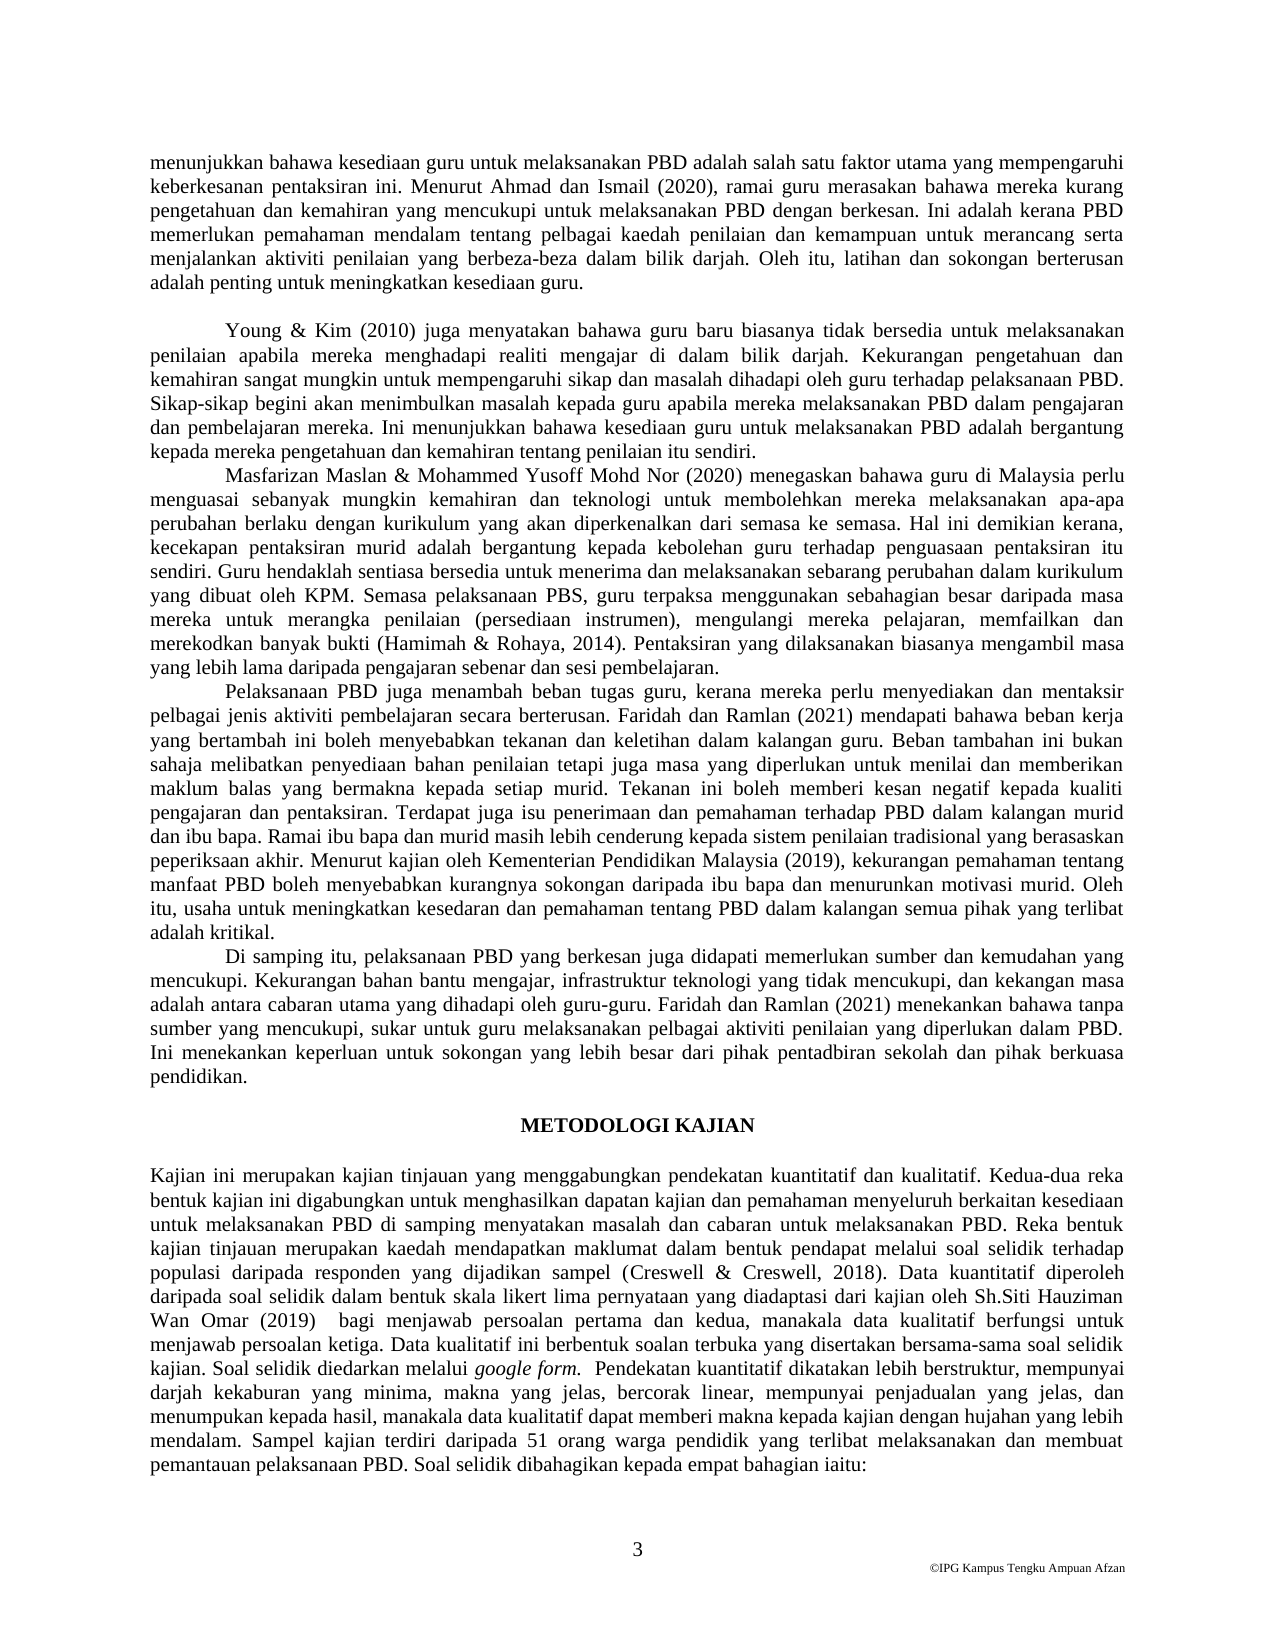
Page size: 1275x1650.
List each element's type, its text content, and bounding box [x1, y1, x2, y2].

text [150, 150, 1125, 294]
text Masfarizan Maslan & Mohammed Yusoff Mohd Nor (2020) menegaskan bahawa guru di Malaysia perlu menguasai sebanyak mungkin kemahiran dan teknologi untuk membolehkan mereka melaksanakan apa-apa perubahan berlaku dengan kurikulum yang akan diperkenalkan dari semasa ke semasa. Hal ini demikian kerana, kecekapan pentaksiran murid adalah bergantung kepada kebolehan guru terhadap penguasaan pentaksiran itu sendiri. Guru hendaklah sentiasa bersedia untuk menerima dan melaksanakan sebarang perubahan dalam kurikulum yang dibuat oleh KPM. Semasa pelaksanaan PBS, guru terpaksa menggunakan sebahagian besar daripada masa mereka untuk merangka penilaian (persediaan instrumen), mengulangi mereka pelajaran, memfailkan dan merekodkan banyak bukti (Hamimah & Rohaya, 2014). Pentaksiran yang dilaksanakan biasanya mengambil masa yang lebih lama daripada pengajaran sebenar dan sesi pembelajaran. [150, 463, 1125, 679]
text Pelaksanaan PBD juga menambah beban tugas guru, kerana mereka perlu menyediakan dan mentaksir pelbagai jenis aktiviti pembelajaran secara berterusan. Faridah dan Ramlan (2021) mendapati bahawa beban kerja yang bertambah ini boleh menyebabkan tekanan dan keletihan dalam kalangan guru. Beban tambahan ini bukan sahaja melibatkan penyediaan bahan penilaian tetapi juga masa yang diperlukan untuk menilai dan memberikan maklum balas yang bermakna kepada setiap murid. Tekanan ini boleh memberi kesan negatif kepada kualiti pengajaran dan pentaksiran. Terdapat juga isu penerimaan dan pemahaman terhadap PBD dalam kalangan murid dan ibu bapa. Ramai ibu bapa dan murid masih lebih cenderung kepada sistem penilaian tradisional yang berasaskan peperiksaan akhir. Menurut kajian oleh Kementerian Pendidikan Malaysia (2019), kekurangan pemahaman tentang manfaat PBD boleh menyebabkan kurangnya sokongan daripada ibu bapa dan menurunkan motivasi murid. Oleh itu, usaha untuk meningkatkan kesedaran dan pemahaman tentang PBD dalam kalangan semua pihak yang terlibat adalah kritikal. [150, 679, 1125, 944]
text Kajian ini merupakan kajian tinjauan yang menggabungkan pendekatan kuantitatif dan kualitatif. Kedua-dua reka bentuk kajian ini digabungkan untuk menghasilkan dapatan kajian dan pemahaman menyeluruh berkaitan kesediaan untuk melaksanakan PBD di samping menyatakan masalah dan cabaran untuk melaksanakan PBD. Reka bentuk kajian tinjauan merupakan kaedah mendapatkan maklumat dalam bentuk pendapat melalui soal selidik terhadap populasi daripada responden yang dijadikan sampel (Creswell & Creswell, 2018). Data kuantitatif diperoleh daripada soal selidik dalam bentuk skala likert lima pernyataan yang diadaptasi dari kajian oleh Sh.Siti Hauziman Wan Omar (2019) bagi menjawab persoalan pertama dan kedua, manakala data kualitatif berfungsi untuk menjawab persoalan ketiga. Data kualitatif ini berbentuk soalan terbuka yang disertakan bersama-sama soal selidik kajian. Soal selidik diedarkan melalui google form. Pendekatan kuantitatif dikatakan lebih berstruktur, mempunyai darjah kekaburan yang minima, makna yang jelas, bercorak linear, mempunyai penjadualan yang jelas, dan menumpukan kepada hasil, manakala data kualitatif dapat memberi makna kepada kajian dengan hujahan yang lebih mendalam. Sampel kajian terdiri daripada 51 orang warga pendidik yang terlibat melaksanakan dan membuat pemantauan pelaksanaan PBD. Soal selidik dibahagikan kepada empat bahagian iaitu: [150, 1163, 1125, 1476]
subtitle METODOLOGI KAJIAN [150, 1113, 1125, 1137]
text Young & Kim (2010) juga menyatakan bahawa guru baru biasanya tidak bersedia untuk melaksanakan penilaian apabila mereka menghadapi realiti mengajar di dalam bilik darjah. Kekurangan pengetahuan dan kemahiran sangat mungkin untuk mempengaruhi sikap dan masalah dihadapi oleh guru terhadap pelaksanaan PBD. Sikap-sikap begini akan menimbulkan masalah kepada guru apabila mereka melaksanakan PBD dalam pengajaran dan pembelajaran mereka. Ini menunjukkan bahawa kesediaan guru untuk melaksanakan PBD adalah bergantung kepada mereka pengetahuan dan kemahiran tentang penilaian itu sendiri. [150, 318, 1125, 463]
text Di samping itu, pelaksanaan PBD yang berkesan juga didapati memerlukan sumber dan kemudahan yang mencukupi. Kekurangan bahan bantu mengajar, infrastruktur teknologi yang tidak mencukupi, dan kekangan masa adalah antara cabaran utama yang dihadapi oleh guru-guru. Faridah dan Ramlan (2021) menekankan bahawa tanpa sumber yang mencukupi, sukar untuk guru melaksanakan pelbagai aktiviti penilaian yang diperlukan dalam PBD. Ini menekankan keperluan untuk sokongan yang lebih besar dari pihak pentadbiran sekolah dan pihak berkuasa pendidikan. [150, 944, 1125, 1088]
